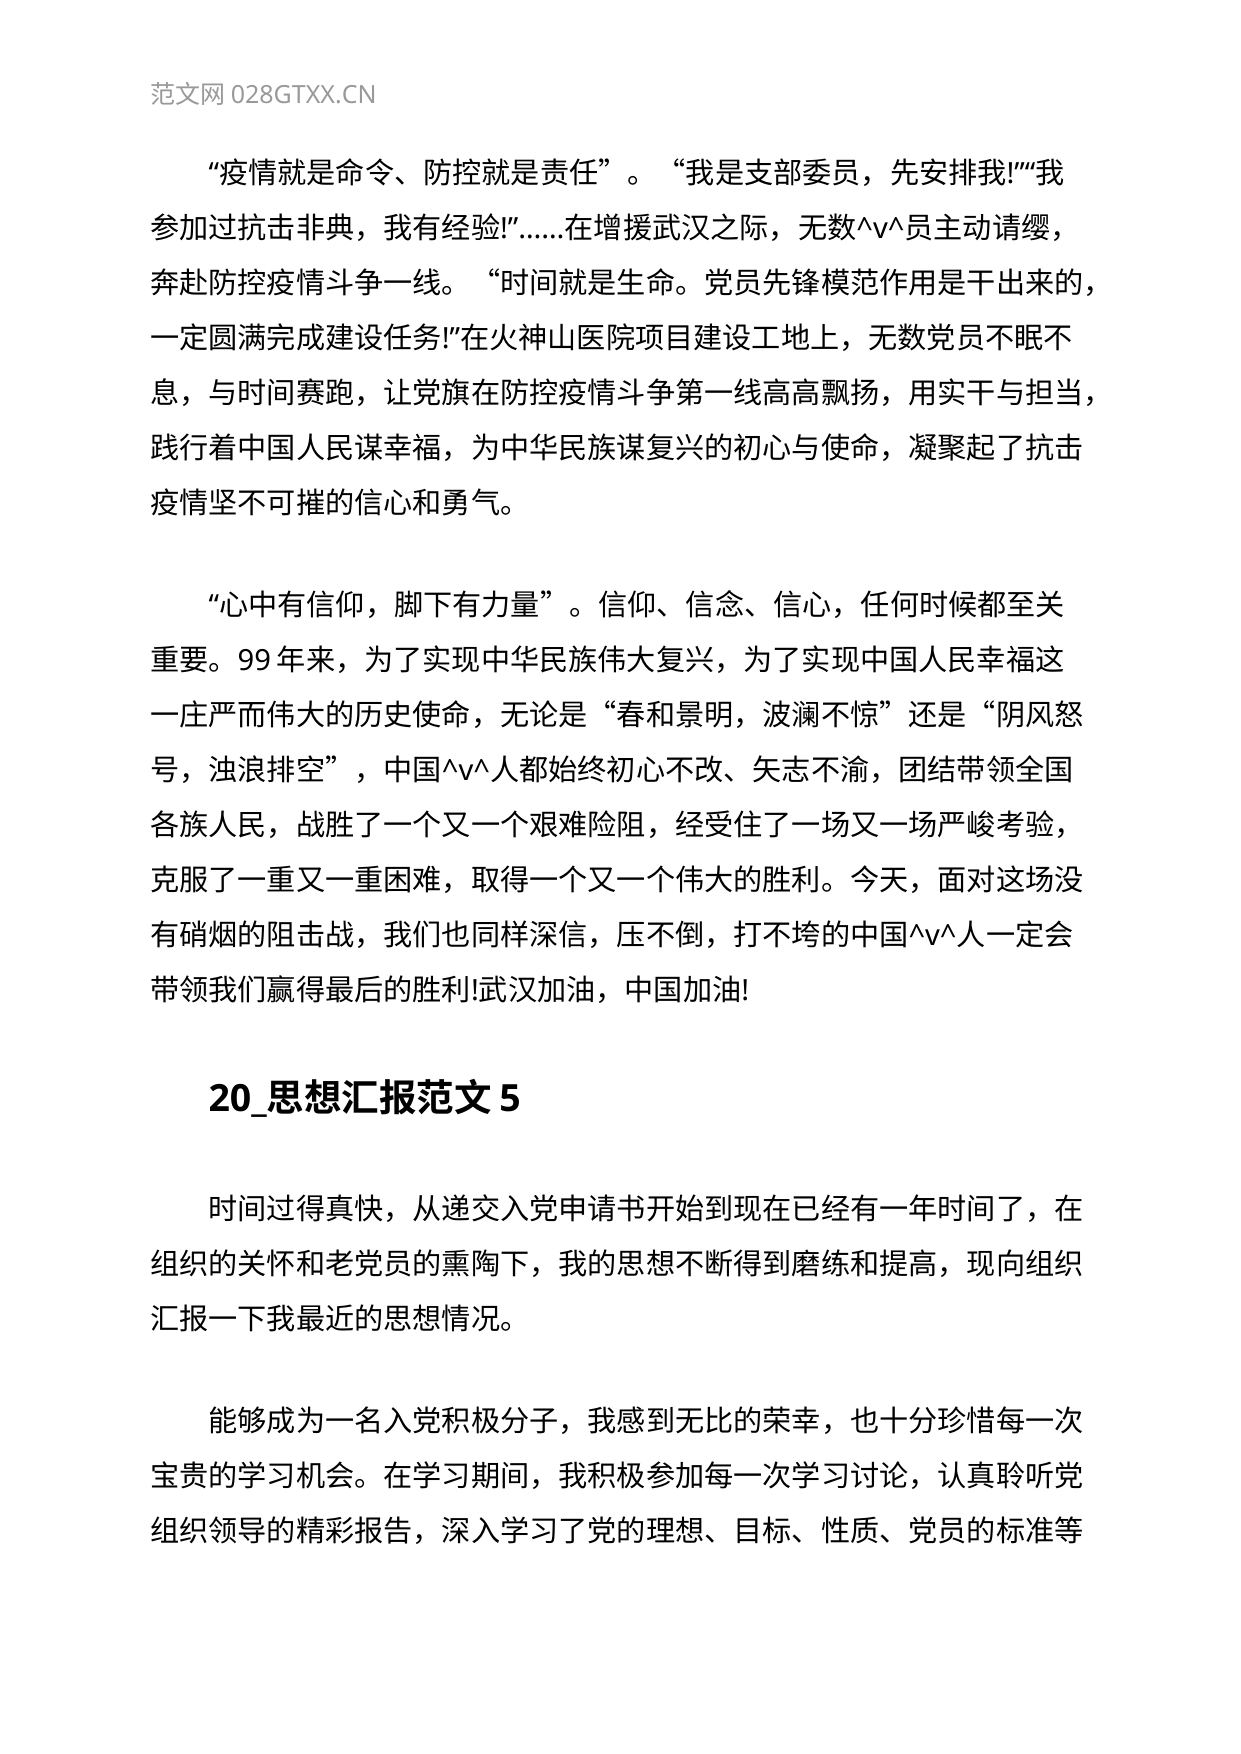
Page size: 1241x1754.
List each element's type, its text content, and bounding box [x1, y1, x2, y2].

text 时间过得真快，从递交入党申请书开始到现在已经有一年时间了，在组织的关怀和老党员的熏陶下，我的思想不断得到磨练和提高，现向组织汇报一下我最近的思想情况。 [150, 1186, 1090, 1338]
text “心中有信仰，脚下有力量”。信仰、信念、信心，任何时候都至关重要。99年来，为了实现中华民族伟大复兴，为了实现中国人民幸福这一庄严而伟大的历史使命，无论是“春和景明，波澜不惊”还是“阴风怒号，浊浪排空”，中国^v^人都始终初心不改、矢志不渝，团结带领全国各族人民，战胜了一个又一个艰难险阻，经受住了一场又一场严峻考验，克服了一重又一重困难，取得一个又一个伟大的胜利。今天，面对这场没有硝烟的阻击战，我们也同样深信，压不倒，打不垮的中国^v^人一定会带领我们赢得最后的胜利!武汉加油，中国加油! [150, 581, 1090, 1008]
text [150, 1397, 1090, 1549]
text “疫情就是命令、防控就是责任”。“我是支部委员，先安排我!”“我参加过抗击非典，我有经验!”……在增援武汉之际，无数^v^员主动请缨，奔赴防控疫情斗争一线。“时间就是生命。党员先锋模范作用是干出来的，一定圆满完成建设任务!”在火神山医院项目建设工地上，无数党员不眠不息，与时间赛跑，让党旗在防控疫情斗争第一线高高飘扬，用实干与担当，践行着中国人民谋幸福，为中华民族谋复兴的初心与使命，凝聚起了抗击疫情坚不可摧的信心和勇气。 [150, 150, 1090, 522]
text 20_思想汇报范文5 [150, 1068, 1090, 1123]
